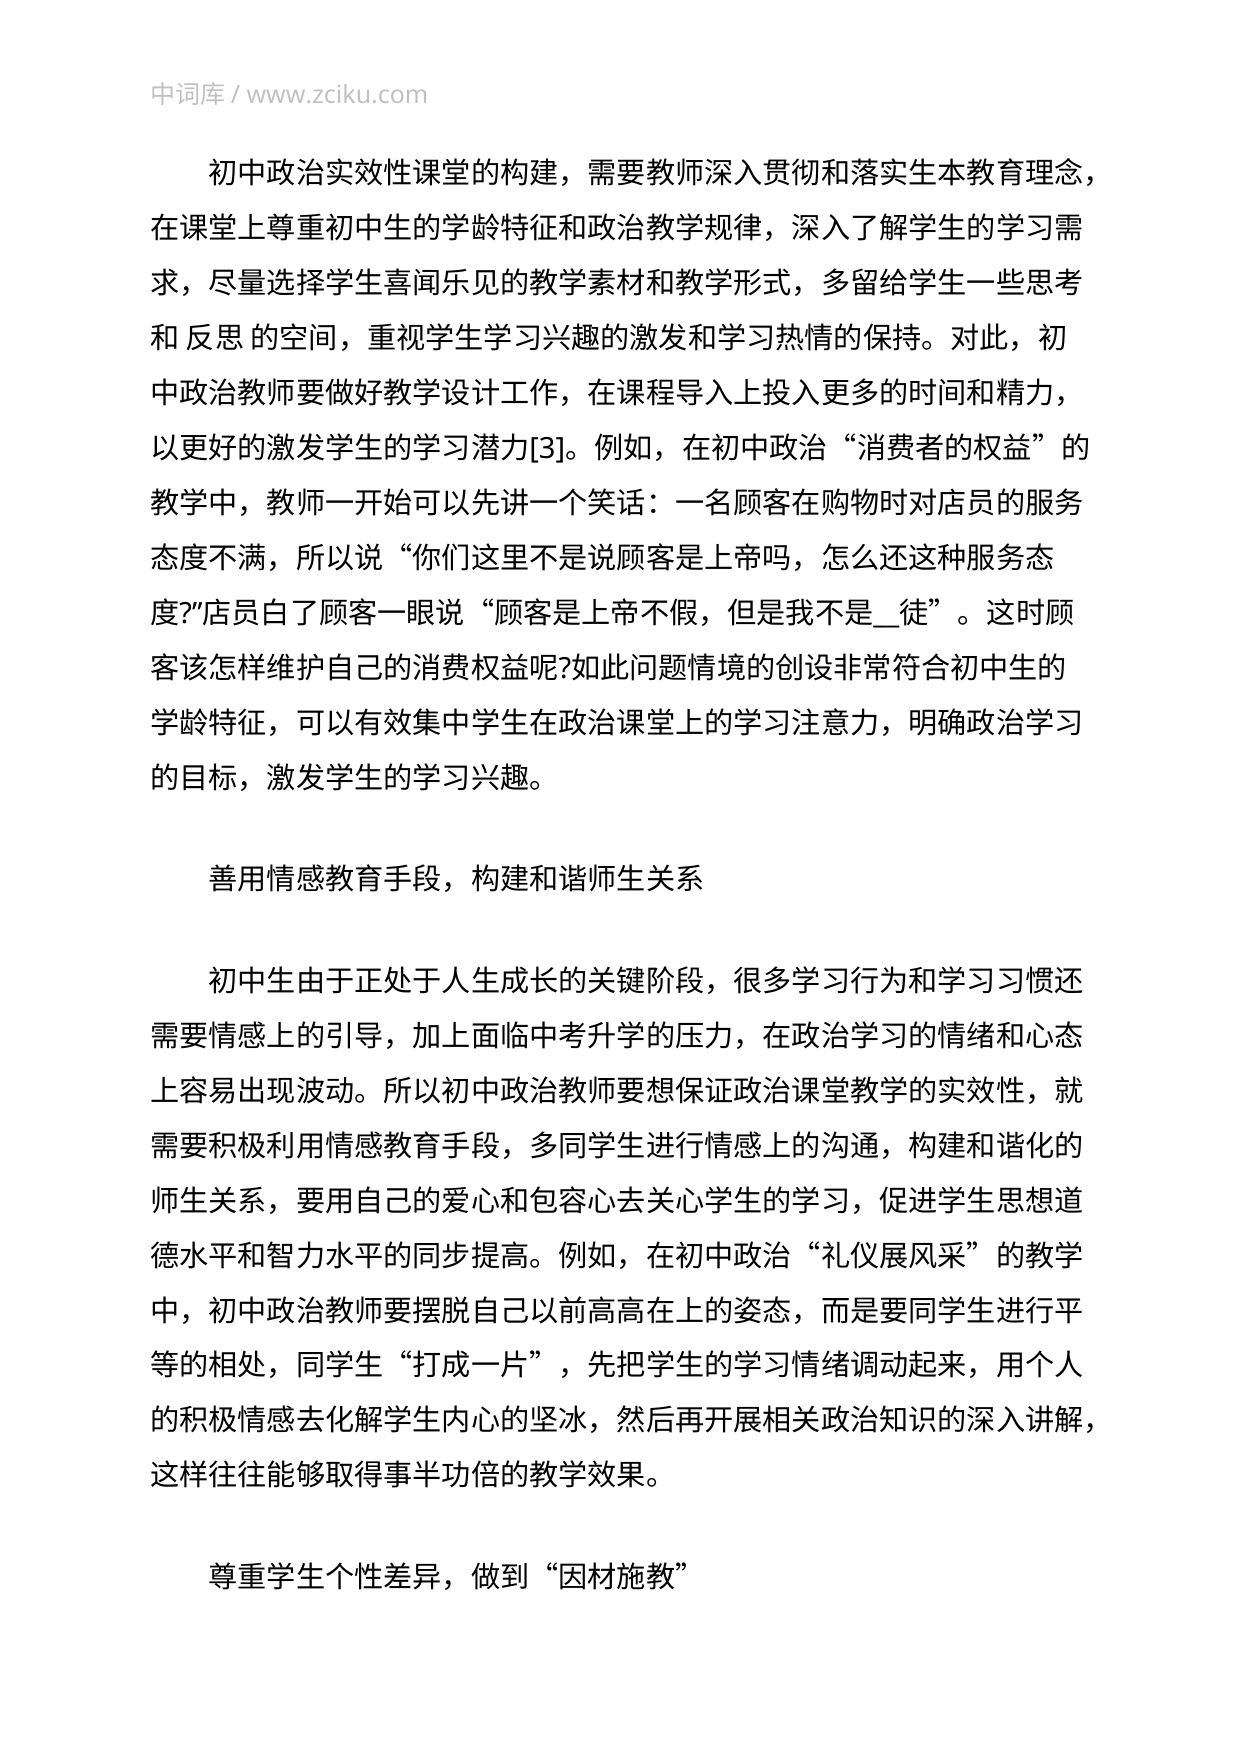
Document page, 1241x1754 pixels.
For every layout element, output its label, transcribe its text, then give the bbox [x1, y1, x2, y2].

text 初中生由于正处于人生成长的关键阶段，很多学习行为和学习习惯还需要情感上的引导，加上面临中考升学的压力，在政治学习的情绪和心态上容易出现波动。所以初中政治教师要想保证政治课堂教学的实效性，就需要积极利用情感教育手段，多同学生进行情感上的沟通，构建和谐化的师生关系，要用自己的爱心和包容心去关心学生的学习，促进学生思想道德水平和智力水平的同步提高。例如，在初中政治“礼仪展风采”的教学中，初中政治教师要摆脱自己以前高高在上的姿态，而是要同学生进行平等的相处，同学生“打成一片”，先把学生的学习情绪调动起来，用个人的积极情感去化解学生内心的坚冰，然后再开展相关政治知识的深入讲解，这样往往能够取得事半功倍的教学效果。 [150, 958, 1090, 1494]
text 初中政治实效性课堂的构建，需要教师深入贯彻和落实生本教育理念，在课堂上尊重初中生的学龄特征和政治教学规律，深入了解学生的学习需求，尽量选择学生喜闻乐见的教学素材和教学形式，多留给学生一些思考和 反思 的空间，重视学生学习兴趣的激发和学习热情的保持。对此，初中政治教师要做好教学设计工作，在课程导入上投入更多的时间和精力，以更好的激发学生的学习潜力[3]。例如，在初中政治“消费者的权益”的教学中，教师一开始可以先讲一个笑话：一名顾客在购物时对店员的服务态度不满，所以说“你们这里不是说顾客是上帝吗，怎么还这种服务态度?”店员白了顾客一眼说“顾客是上帝不假，但是我不是__徒”。这时顾客该怎样维护自己的消费权益呢?如此问题情境的创设非常符合初中生的学龄特征，可以有效集中学生在政治课堂上的学习注意力，明确政治学习的目标，激发学生的学习兴趣。 [150, 150, 1090, 796]
text 善用情感教育手段，构建和谐师生关系 [150, 856, 1090, 898]
text 尊重学生个性差异，做到“因材施教” [150, 1553, 1090, 1596]
